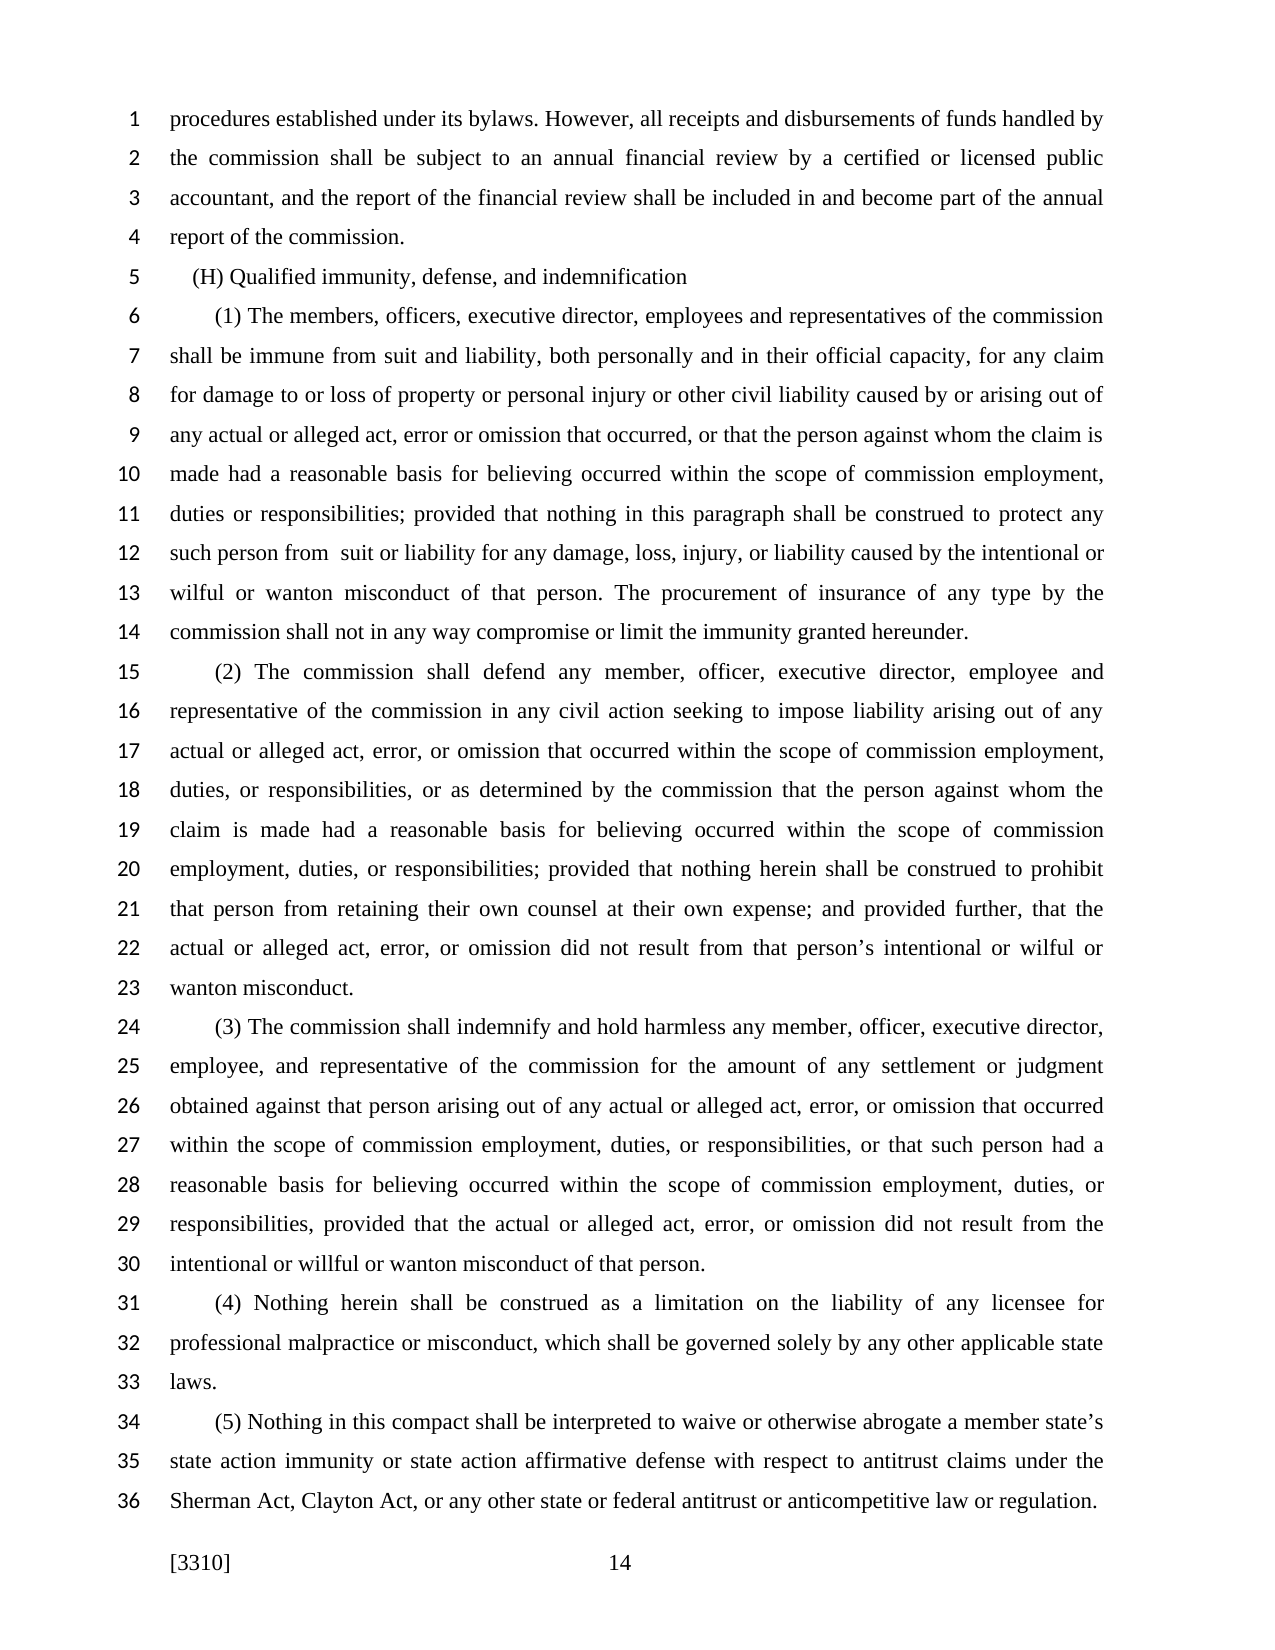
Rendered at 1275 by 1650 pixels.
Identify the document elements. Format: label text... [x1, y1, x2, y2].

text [169, 105, 1106, 250]
text (2) The commission shall defend any member, officer, executive director, employee and representative of the commission in any civil action seeking to impose liability arising out of any actual or alleged act, error, or omission that occurred within the scope of commission employment, duties, or responsibilities, or as determined by the commission that the person against whom the claim is made had a reasonable basis for believing occurred within the scope of commission employment, duties, or responsibilities; provided that nothing herein shall be construed to prohibit that person from retaining their own counsel at their own expense; and provided further, that the actual or alleged act, error, or omission did not result from that person’s intentional or wilful or wanton misconduct. [169, 658, 1106, 1000]
text (4) Nothing herein shall be construed as a limitation on the liability of any licensee for professional malpractice or misconduct, which shall be governed solely by any other applicable state laws. [169, 1289, 1106, 1395]
text (1) The members, officers, executive director, employees and representatives of the commission shall be immune from suit and liability, both personally and in their official capacity, for any claim for damage to or loss of property or personal injury or other civil liability caused by or arising out of any actual or alleged act, error or omission that occurred, or that the person against whom the claim is made had a reasonable basis for believing occurred within the scope of commission employment, duties or responsibilities; provided that nothing in this paragraph shall be construed to protect any such person from suit or liability for any damage, loss, injury, or liability caused by the intentional or wilful or wanton misconduct of that person. The procurement of insurance of any type by the commission shall not in any way compromise or limit the immunity granted hereunder. [169, 302, 1106, 644]
text (3) The commission shall indemnify and hold harmless any member, officer, executive director, employee, and representative of the commission for the amount of any settlement or judgment obtained against that person arising out of any actual or alleged act, error, or omission that occurred within the scope of commission employment, duties, or responsibilities, or that such person had a reasonable basis for believing occurred within the scope of commission employment, duties, or responsibilities, provided that the actual or alleged act, error, or omission did not result from the intentional or willful or wanton misconduct of that person. [169, 1013, 1106, 1276]
text (5) Nothing in this compact shall be interpreted to waive or otherwise abrogate a member state’s state action immunity or state action affirmative defense with respect to antitrust claims under the Sherman Act, Clayton Act, or any other state or federal antitrust or anticompetitive law or regulation. [169, 1408, 1106, 1513]
text (H) Qualified immunity, defense, and indemnification [169, 263, 1106, 289]
